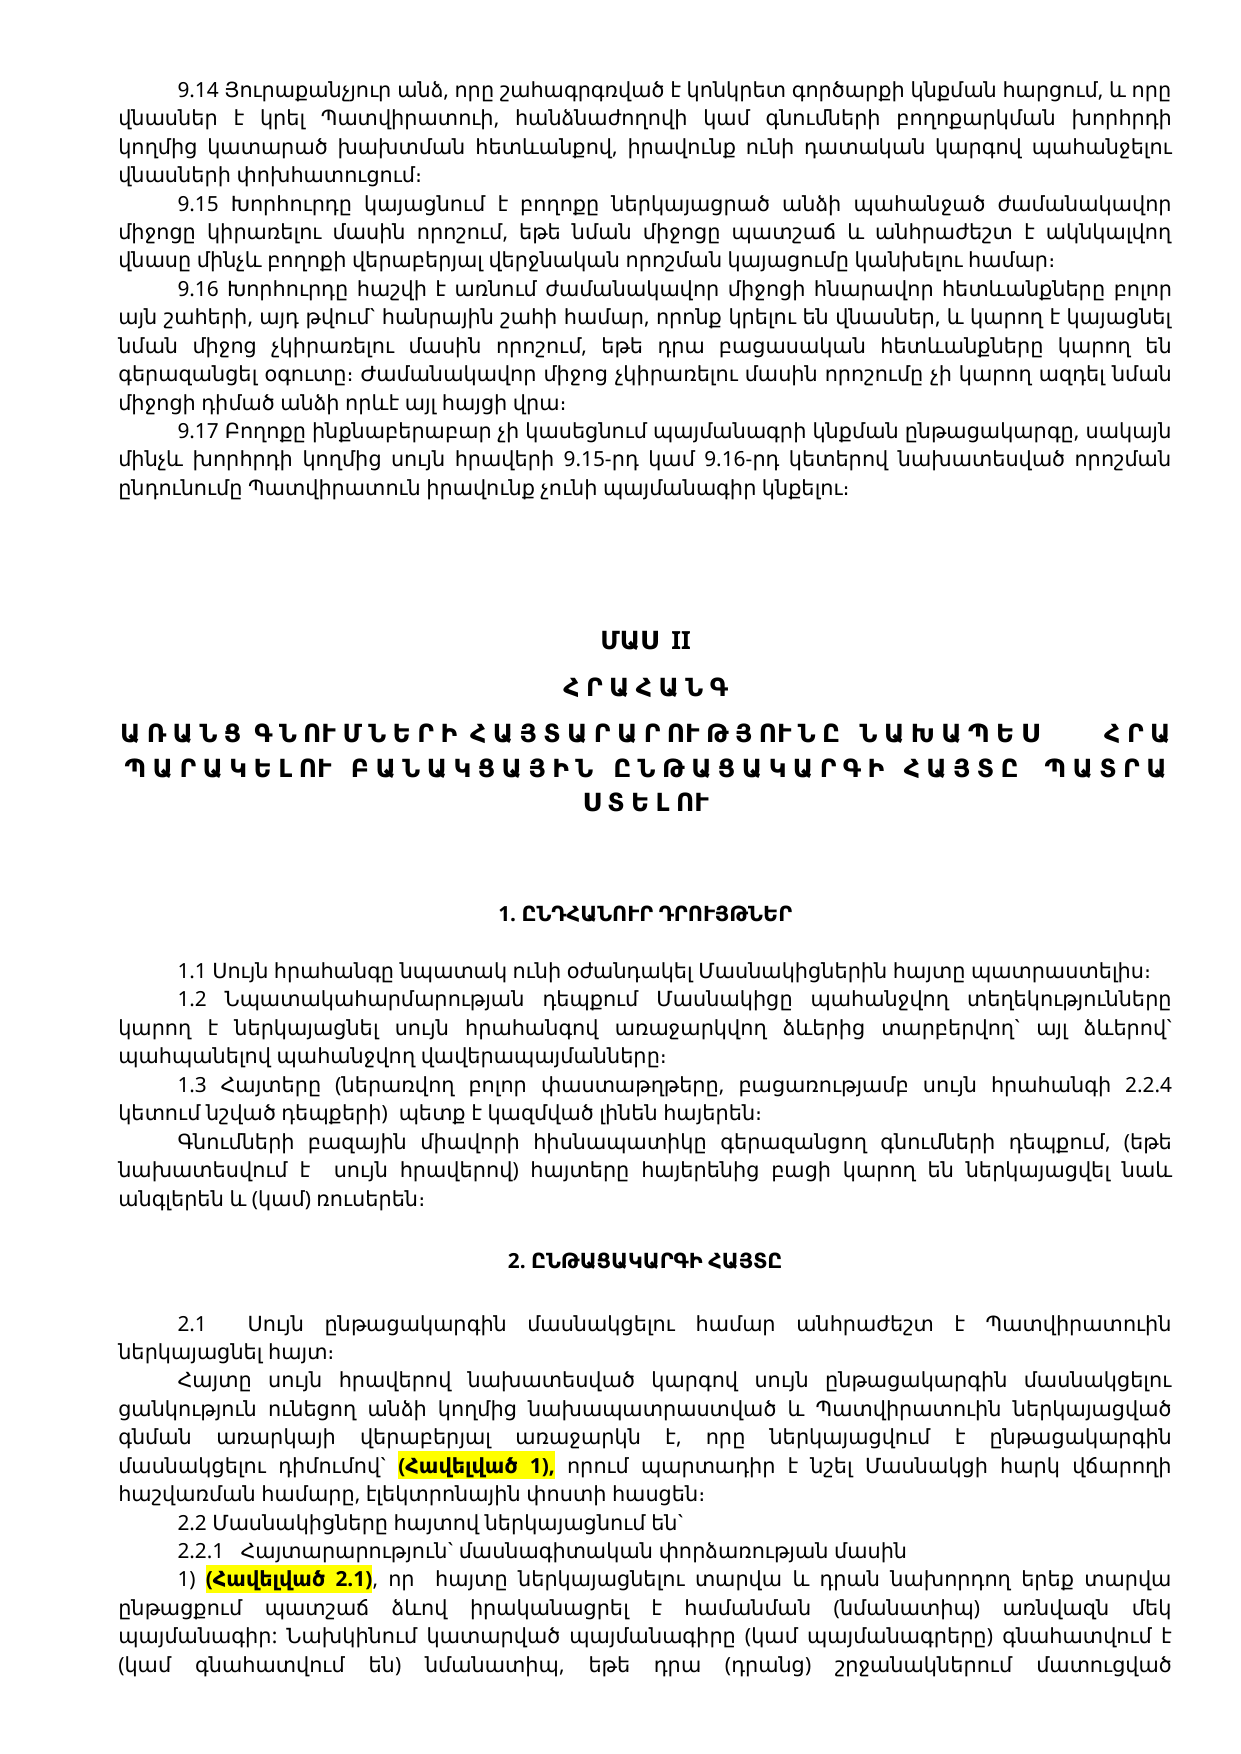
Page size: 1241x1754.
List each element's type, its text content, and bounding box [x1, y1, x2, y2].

text 2. ԸՆԹԱՑԱԿԱՐԳԻ ՀԱՅՏԸ [118, 1246, 1172, 1274]
text Գնումների բազային միավորի հիսնապատիկը գերազանցող գնումների դեպքում, (եթե նախատեսվում է սույն հրավերով) հայտերը հայերենից բացի կարող են ներկայացվել նաև անգլերեն և (կամ) ռուսերեն։ [118, 1127, 1172, 1212]
text 2.1 Սույն ընթացակարգին մասնակցելու համար անհրաժեշտ է Պատվիրատուին ներկայացնել հայտ։ [118, 1309, 1172, 1366]
text 1.2 Նպատակահարմարության դեպքում Մասնակիցը պահանջվող տեղեկությունները կարող է ներկայացնել սույն հրահանգով առաջարկվող ձևերից տարբերվող` այլ ձևերով` պահպանելով պահանջվող վավերապայմանները։ [118, 984, 1172, 1070]
text Հայտը սույն հրավերով նախատեսված կարգով սույն ընթացակարգին մասնակցելու ցանկություն ունեցող անձի կողմից նախապատրաստված և Պատվիրատուին ներկայացված գնման առարկայի վերաբերյալ առաջարկն է, որը ներկայացվում է ընթացակարգին մասնակցելու դիմումով` (Հավելված 1), որում պարտադիր է նշել Մասնակցի հարկ վճարողի հաշվառման համարը, էլեկտրոնային փոստի հասցեն։ [118, 1366, 1172, 1508]
text 2.2.1 Հայտարարություն` մասնագիտական փորձառության մասին [118, 1536, 1172, 1564]
text 1.3 Հայտերը (ներառվող բոլոր փաստաթղթերը, բացառությամբ սույն հրահանգի 2.2.4 կետում նշված դեպքերի) պետք է կազմված լինեն հայերեն։ [118, 1070, 1172, 1127]
text 9.16 Խորհուրդը հաշվի է առնում ժամանակավոր միջոցի հնարավոր հետևանքները բոլոր այն շահերի, այդ թվում` հանրային շահի համար, որոնք կրելու են վնասներ, և կարող է կայացնել նման միջոց չկիրառելու մասին որոշում, եթե դրա բացասական հետևանքները կարող են գերազանցել օգուտը։ Ժամանակավոր միջոց չկիրառելու մասին որոշումը չի կարող ազդել նման միջոցի դիմած անձի որևէ այլ հայցի վրա։ [118, 274, 1172, 416]
text ՄԱՍ II [118, 623, 1173, 657]
text 2.2 Մասնակիցները հայտով ներկայացնում են` [118, 1508, 1172, 1536]
text 1.1 Սույն հրահանգը նպատակ ունի օժանդակել Մասնակիցներին հայտը պատրաստելիս։ [118, 956, 1172, 984]
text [118, 1564, 1172, 1678]
text 1. ԸՆԴՀԱՆՈՒՐ ԴՐՈՒՅԹՆԵՐ [118, 899, 1172, 927]
text 9.15 Խորհուրդը կայացնում է բողոքը ներկայացրած անձի պահանջած ժամանակավոր միջոցը կիրառելու մասին որոշում, եթե նման միջոցը պատշաճ և անհրաժեշտ է ակնկալվող վնասը մինչև բողոքի վերաբերյալ վերջնական որոշման կայացումը կանխելու համար։ [118, 189, 1172, 274]
text 9.14 Յուրաքանչյուր անձ, որը շահագրգռված է կոնկրետ գործարքի կնքման հարցում, և որը վնասներ է կրել Պատվիրատուի, հանձնաժողովի կամ գնումների բողոքարկման խորհրդի կողմից կատարած խախտման հետևանքով, իրավունք ունի դատական կարգով պահանջելու վնասների փոխհատուցում։ [118, 75, 1172, 189]
text 9.17 Բողոքը ինքնաբերաբար չի կասեցնում պայմանագրի կնքման ընթացակարգը, սակայն մինչև խորհրդի կողմից սույն հրավերի 9.15-րդ կամ 9.16-րդ կետերով նախատեսված որոշման ընդունումը Պատվիրատուն իրավունք չունի պայմանագիր կնքելու։ [118, 416, 1172, 501]
text Հ Ր Ա Հ Ա Ն Գ [118, 669, 1173, 704]
text Ա Ռ Ա Ն Ց Գ Ն ՈՒ Մ Ն Ե Ր Ի Հ Ա Յ Տ Ա Ր Ա Ր ՈՒ Թ Յ ՈՒ Ն Ը Ն Ա Խ Ա Պ Ե Ս Հ Ր Ա Պ Ա Ր Ա Կ Ե Լ ՈՒ Բ Ա Ն Ա Կ Ց Ա Յ Ի Ն Ը Ն Թ Ա Ց Ա Կ Ա Ր Գ Ի Հ Ա Յ Տ Ը Պ Ա Տ Ր Ա Ս Տ Ե Լ ՈՒ [118, 716, 1173, 818]
